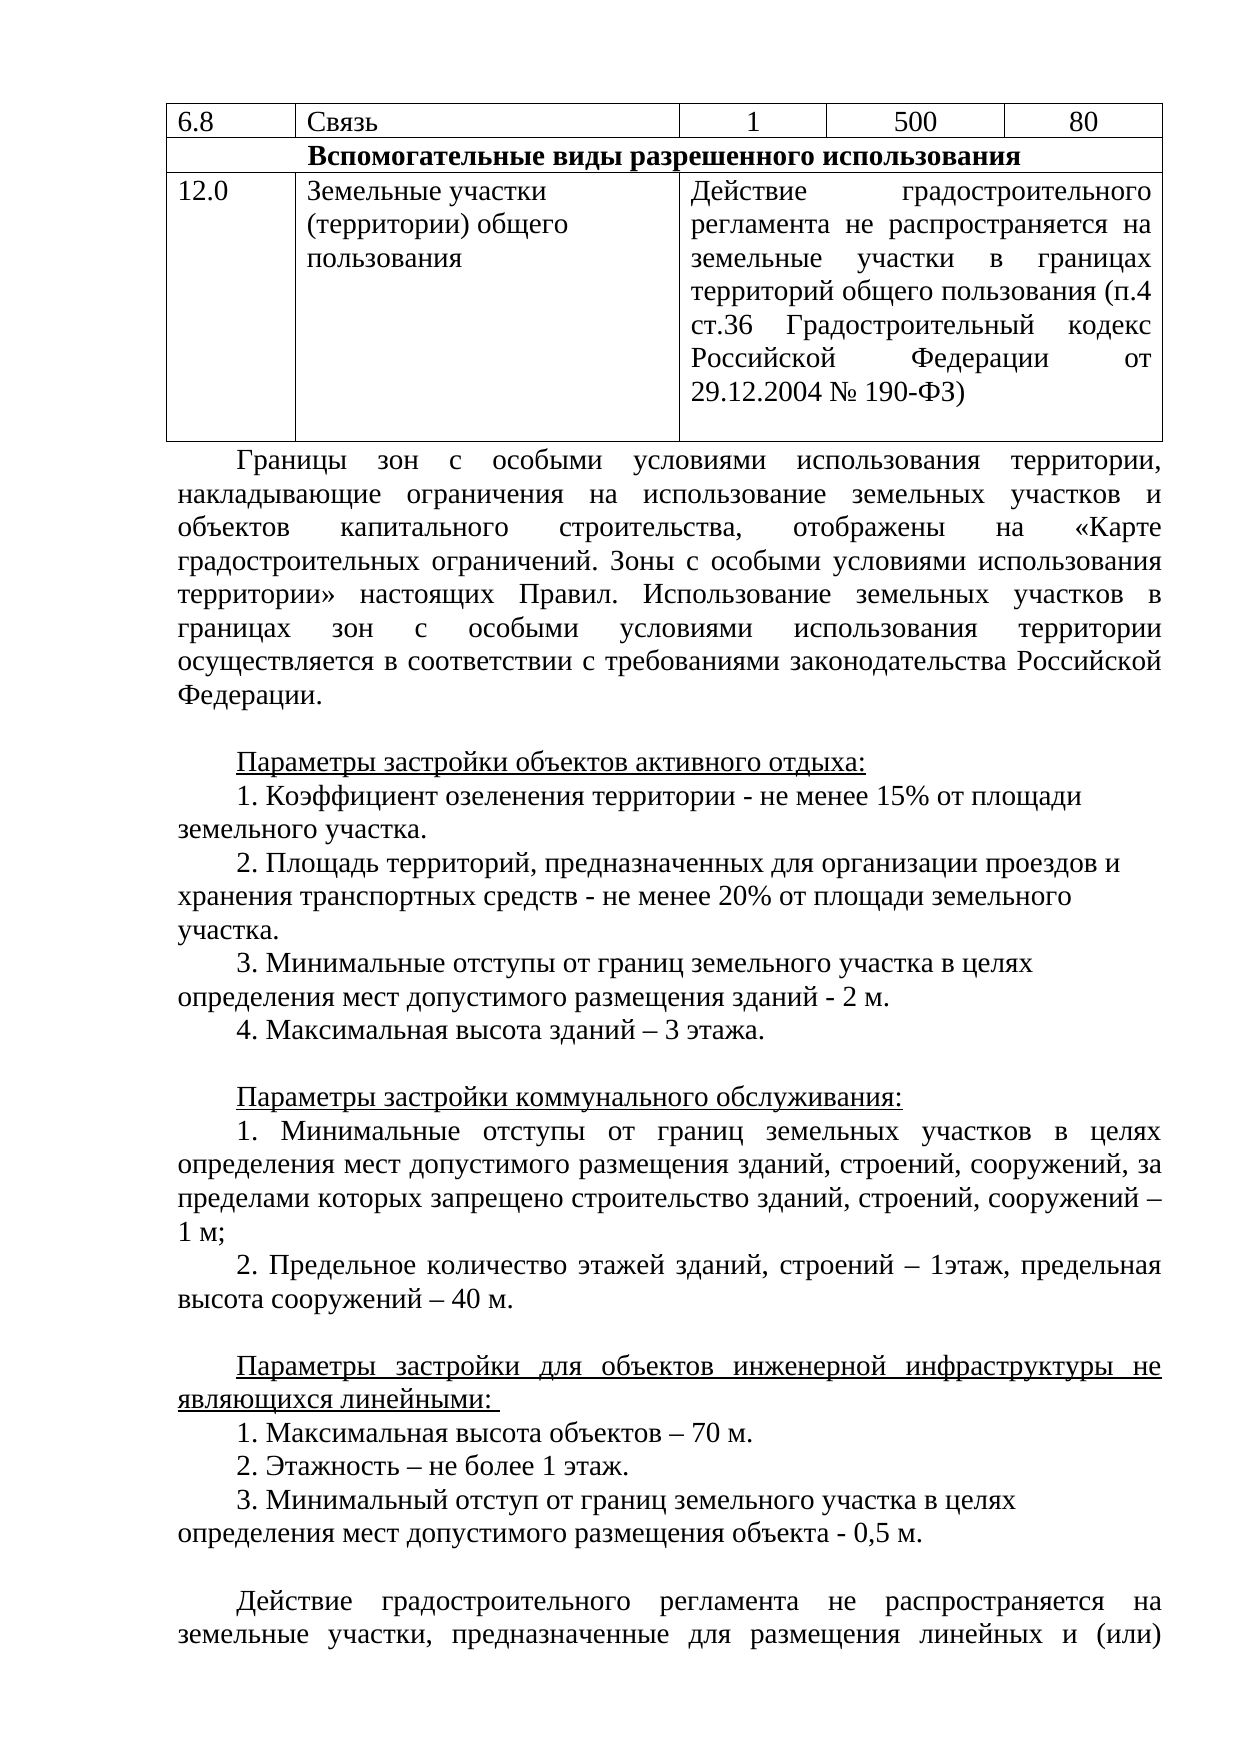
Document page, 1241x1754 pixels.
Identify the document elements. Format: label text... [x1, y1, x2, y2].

table_cell 500 [827, 104, 1004, 137]
text 1. Максимальная высота объектов – 70 м. [177, 1415, 1162, 1448]
table_cell 1 [680, 104, 826, 137]
text Параметры застройки для объектов инженерной инфраструктуры не являющихся линейными: [177, 1348, 1162, 1415]
table_cell Действие градостроительного регламента не распространяется на земельные участки в границах территорий общего пользования (п.4 ст.36 Градостроительный кодекс Российской Федерации от 29.12.2004 № 190-ФЗ) [680, 173, 1162, 441]
text Параметры застройки объектов активного отдыха: [177, 744, 1162, 778]
table_cell 80 [1005, 104, 1162, 137]
text 2. Этажность – не более 1 этаж. [177, 1448, 1162, 1482]
table_cell Связь [296, 104, 679, 137]
text 3. Минимальный отступ от границ земельного участка в целях определения мест допустимого размещения объекта - 0,5 м. [177, 1482, 1162, 1549]
text 2. Площадь территорий, предназначенных для организации проездов и хранения транспортных средств - не менее 20% от площади земельного участка. [177, 845, 1162, 945]
table_cell Вспомогательные виды разрешенного использования [167, 138, 1162, 172]
text Параметры застройки коммунального обслуживания: [177, 1079, 1162, 1113]
text 4. Максимальная высота зданий – 3 этажа. [177, 1012, 1162, 1046]
text 1. Минимальные отступы от границ земельных участков в целях определения мест допустимого размещения зданий, строений, сооружений, за пределами которых запрещено строительство зданий, строений, сооружений – ; [177, 1113, 1162, 1247]
table_cell Земельные участки (территории) общего пользования [296, 173, 679, 441]
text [177, 1583, 1162, 1650]
table_cell 6.8 [167, 104, 295, 137]
text 2. Предельное количество этажей зданий, строений – 1этаж, предельная высота сооружений – [177, 1247, 1162, 1314]
table_cell 12.0 [167, 173, 295, 441]
text Границы зон с особыми условиями использования территории, накладывающие ограничения на использование земельных участков и объектов капитального строительства, отображены на «Карте градостроительных ограничений. Зоны с особыми условиями использования территории» настоящих Правил. Использование земельных участков в границах зон с особыми условиями использования территории осуществляется в соответствии с требованиями законодательства Российской Федерации. [177, 442, 1162, 711]
text 3. Минимальные отступы от границ земельного участка в целях определения мест допустимого размещения зданий - 2 м. [177, 945, 1162, 1012]
text 1. Коэффициент озеленения территории - не менее 15% от площади земельного участка. [177, 778, 1162, 845]
